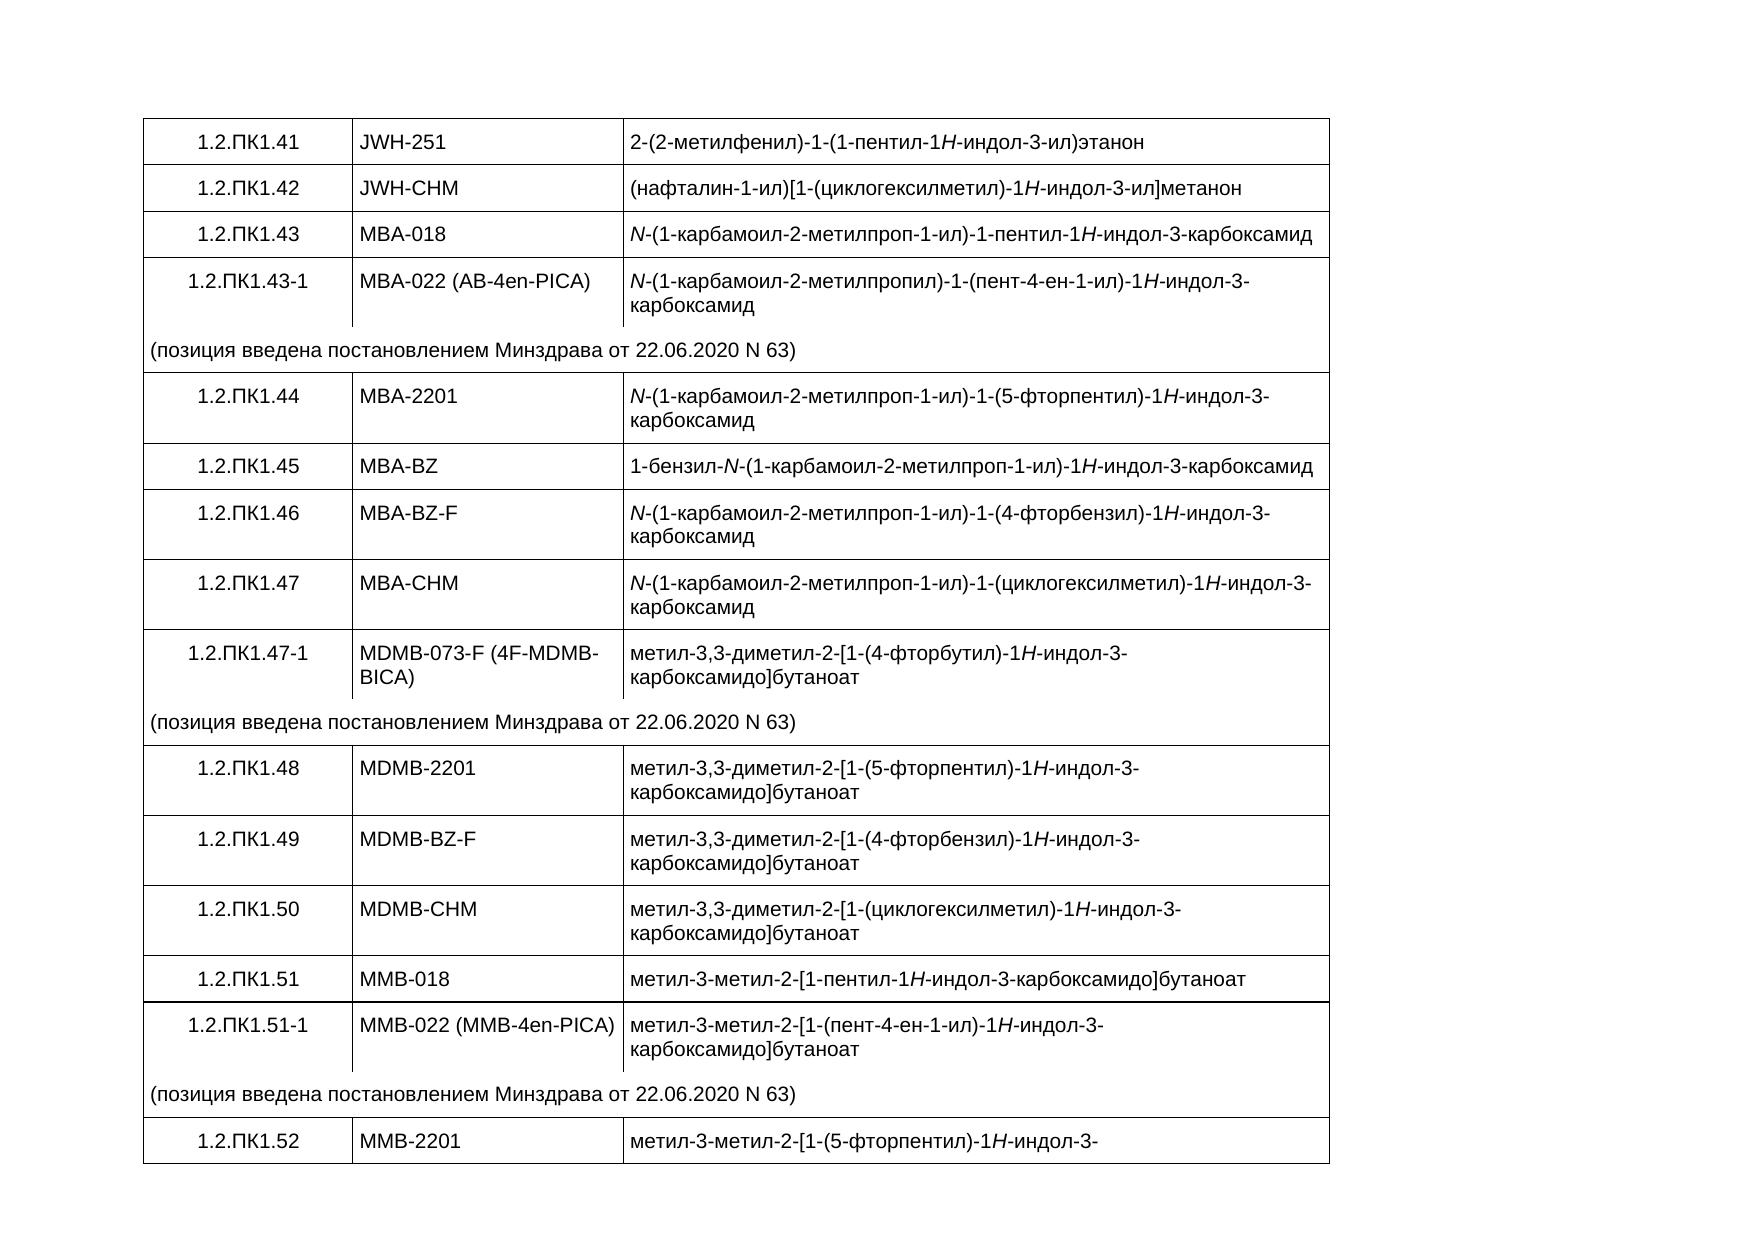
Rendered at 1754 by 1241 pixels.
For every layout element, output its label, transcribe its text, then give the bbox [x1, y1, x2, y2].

table_cell MDMB-CHM [353, 886, 623, 955]
table_cell MDMB-2201 [353, 746, 623, 815]
table_cell 1.2.ПК1.51 [144, 956, 352, 1001]
table_cell 1-бензил-N-(1-карбамоил-2-метилпроп-1-ил)-1H-индол-3-карбоксамид [624, 444, 1329, 489]
table_cell 1.2.ПК1.49 [144, 816, 352, 885]
table_cell метил-3,3-диметил-2-[1-(4-фторбутил)-1H-индол-3-карбоксамидо]бутаноат [624, 630, 1329, 699]
table_cell MDMB-073-F (4F-MDMB-BICA) [353, 630, 623, 699]
table_cell N-(1-карбамоил-2-метилпроп-1-ил)-1-пентил-1H-индол-3-карбоксамид [624, 212, 1329, 257]
table_cell MBA-BZ [353, 444, 623, 489]
table_cell 1.2.ПК1.44 [144, 373, 352, 442]
table_cell MMB-2201 [353, 1118, 623, 1163]
table_cell 1.2.ПК1.41 [144, 119, 352, 164]
table_cell (нафталин-1-ил)[1-(циклогексилметил)-1H-индол-3-ил]метанон [624, 165, 1329, 211]
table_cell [624, 1118, 1329, 1163]
table_cell (позиция введена постановлением Минздрава от 22.06.2020 N 63) [144, 699, 1329, 744]
table_cell MMB-022 (MMB-4en-PICA) [353, 1003, 623, 1072]
table_cell 1.2.ПК1.51-1 [144, 1003, 352, 1072]
table_cell JWH-251 [353, 119, 623, 164]
table_cell 1.2.ПК1.43-1 [144, 258, 352, 327]
table_cell метил-3-метил-2-[1-пентил-1H-индол-3-карбоксамидо]бутаноат [624, 956, 1329, 1001]
table_cell MDMB-BZ-F [353, 816, 623, 885]
table_cell MBA-CHM [353, 560, 623, 629]
table_cell MBA-018 [353, 212, 623, 257]
table_cell метил-3,3-диметил-2-[1-(5-фторпентил)-1H-индол-3-карбоксамидо]бутаноат [624, 746, 1329, 815]
table_cell 1.2.ПК1.42 [144, 165, 352, 211]
table_cell метил-3,3-диметил-2-[1-(4-фторбензил)-1H-индол-3-карбоксамидо]бутаноат [624, 816, 1329, 885]
table_cell метил-3-метил-2-[1-(пент-4-ен-1-ил)-1H-индол-3-карбоксамидо]бутаноат [624, 1003, 1329, 1072]
table_cell 1.2.ПК1.47-1 [144, 630, 352, 699]
table_cell 1.2.ПК1.43 [144, 212, 352, 257]
table_cell 1.2.ПК1.48 [144, 746, 352, 815]
table_cell N-(1-карбамоил-2-метилпроп-1-ил)-1-(4-фторбензил)-1H-индол-3-карбоксамид [624, 490, 1329, 559]
table_cell 1.2.ПК1.50 [144, 886, 352, 955]
table_cell JWH-CHM [353, 165, 623, 211]
table_cell (позиция введена постановлением Минздрава от 22.06.2020 N 63) [144, 1072, 1329, 1117]
table_cell 1.2.ПК1.45 [144, 444, 352, 489]
table_cell MMB-018 [353, 956, 623, 1001]
table_cell N-(1-карбамоил-2-метилпроп-1-ил)-1-(циклогексилметил)-1H-индол-3-карбоксамид [624, 560, 1329, 629]
table_cell MBA-022 (AB-4en-PICA) [353, 258, 623, 327]
table_cell N-(1-карбамоил-2-метилпроп-1-ил)-1-(5-фторпентил)-1H-индол-3-карбоксамид [624, 373, 1329, 442]
table_cell MBA-2201 [353, 373, 623, 442]
table_cell 1.2.ПК1.52 [144, 1118, 352, 1163]
table_cell MBA-BZ-F [353, 490, 623, 559]
table_cell 2-(2-метилфенил)-1-(1-пентил-1H-индол-3-ил)этанон [624, 119, 1329, 164]
table_cell 1.2.ПК1.47 [144, 560, 352, 629]
table_cell N-(1-карбамоил-2-метилпропил)-1-(пент-4-ен-1-ил)-1H-индол-3-карбоксамид [624, 258, 1329, 327]
table_cell метил-3,3-диметил-2-[1-(циклогексилметил)-1H-индол-3-карбоксамидо]бутаноат [624, 886, 1329, 955]
table_cell (позиция введена постановлением Минздрава от 22.06.2020 N 63) [144, 327, 1329, 372]
table_cell 1.2.ПК1.46 [144, 490, 352, 559]
